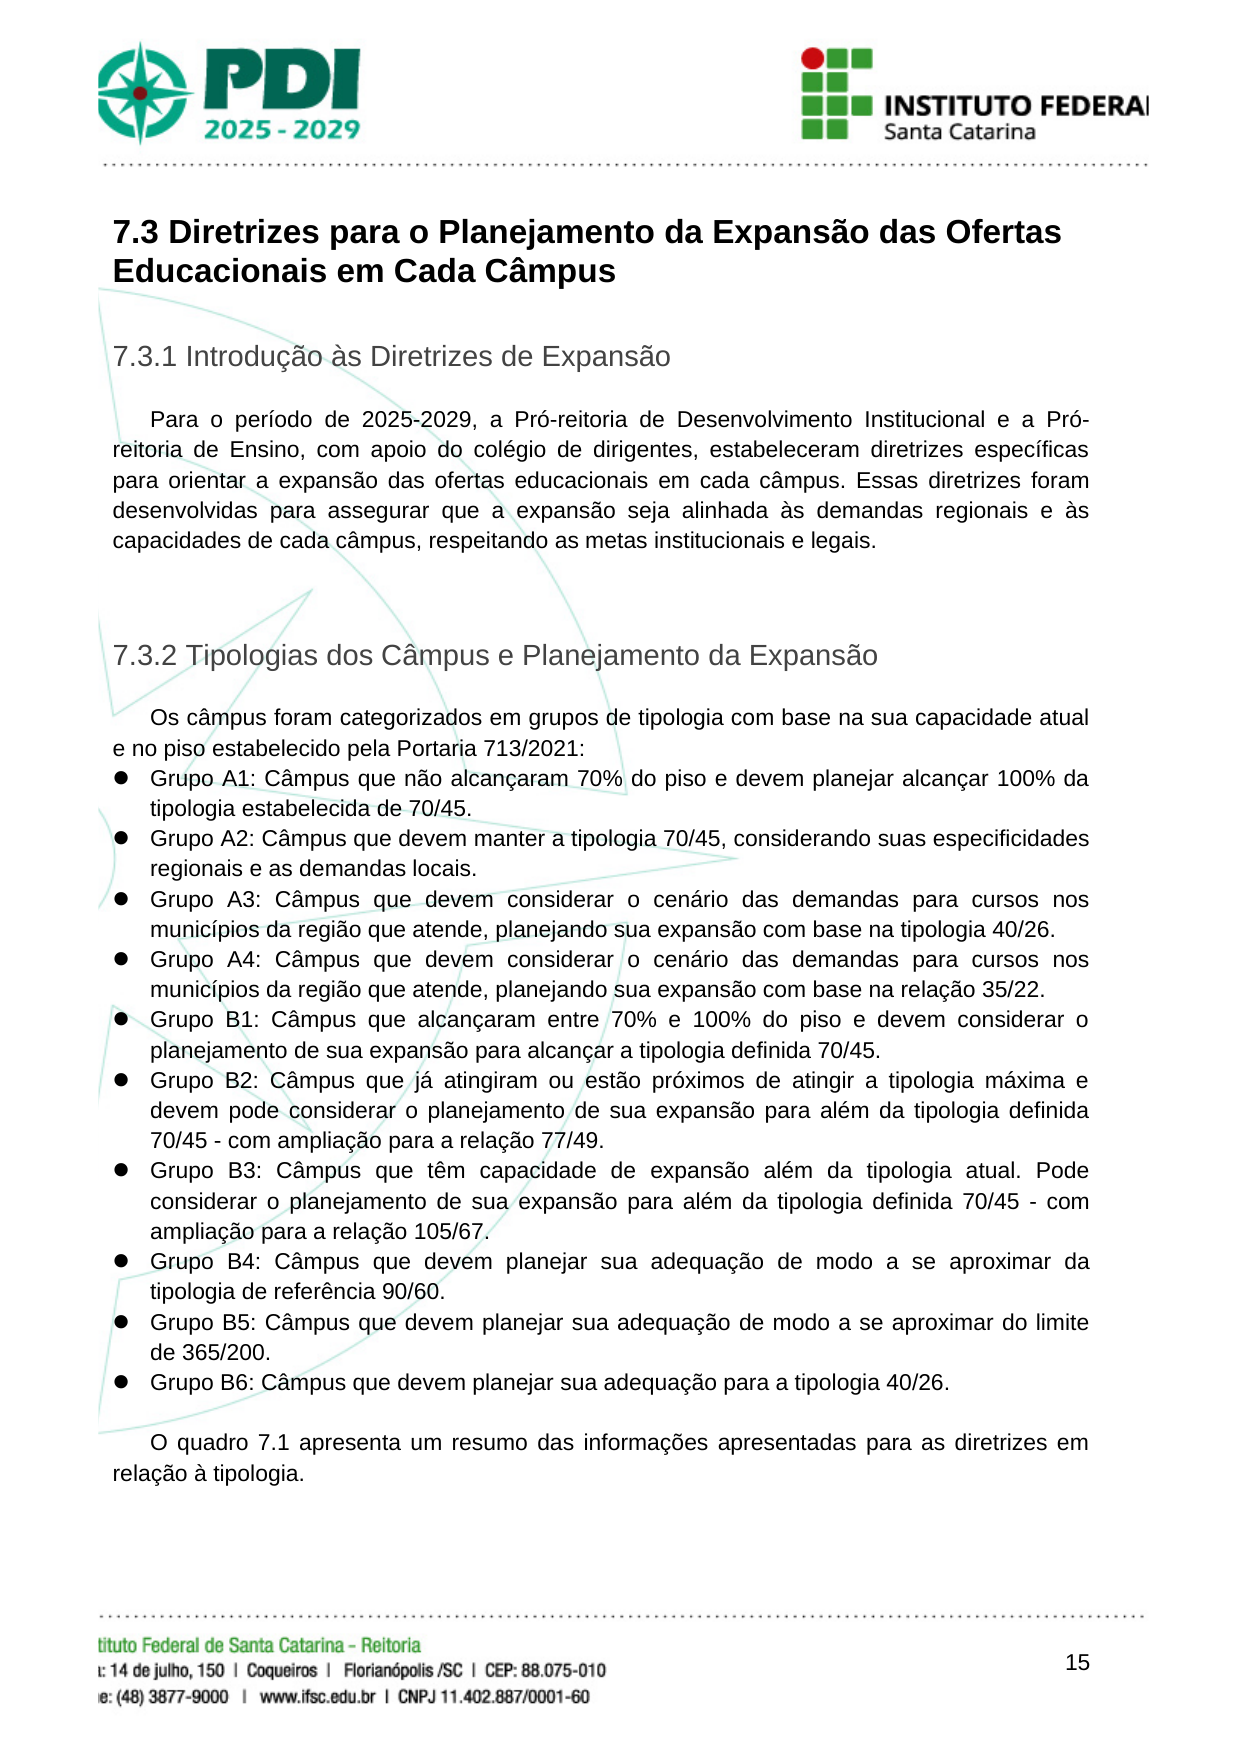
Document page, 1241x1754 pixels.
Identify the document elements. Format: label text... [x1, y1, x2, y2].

list Grupo B4: Câmpus que devem planejar sua adequação de modo a se aproximar da tipologia de referência 90/60. [112, 1248, 1090, 1305]
subtitle 7.3 Diretrizes para o Planejamento da Expansão das Ofertas Educacionais em Cada Câmpus [112, 212, 1090, 289]
list Grupo B3: Câmpus que têm capacidade de expansão além da tipologia atual. Pode considerar o planejamento de sua expansão para além da tipologia definida 70/45 - com ampliação para a relação 105/67. [112, 1157, 1090, 1244]
subtitle 7.3.1 Introdução às Diretrizes de Expansão [112, 339, 1090, 373]
list Grupo B6: Câmpus que devem planejar sua adequação para a tipologia 40/26. [112, 1369, 1090, 1395]
subtitle 7.3.2 Tipologias dos Câmpus e Planejamento da Expansão [112, 637, 1090, 671]
text O quadro 7.1 apresenta um resumo das informações apresentadas para as diretrizes em relação à tipologia. [112, 1429, 1090, 1486]
picture [98, 4, 1149, 1750]
list Grupo A1: Câmpus que não alcançaram 70% do piso e devem planejar alcançar 100% da tipologia estabelecida de 70/45. [112, 765, 1090, 821]
text Para o período de 2025-2029, a Pró-reitoria de Desenvolvimento Institucional e a Pró-reitoria de Ensino, com apoio do colégio de dirigentes, estabeleceram diretrizes específicas para orientar a expansão das ofertas educacionais em cada câmpus. Essas diretrizes foram desenvolvidas para assegurar que a expansão seja alinhada às demandas regionais e às capacidades de cada câmpus, respeitando as metas institucionais e legais. [112, 406, 1090, 553]
list Grupo A2: Câmpus que devem manter a tipologia 70/45, considerando suas especificidades regionais e as demandas locais. [112, 825, 1090, 882]
text Os câmpus foram categorizados em grupos de tipologia com base na sua capacidade atual e no piso estabelecido pela Portaria 713/2021: [112, 704, 1090, 761]
list Grupo B2: Câmpus que já atingiram ou estão próximos de atingir a tipologia máxima e devem pode considerar o planejamento de sua expansão para além da tipologia definida 70/45 - com ampliação para a relação 77/49. [112, 1067, 1090, 1154]
list Grupo B1: Câmpus que alcançaram entre 70% e 100% do piso e devem considerar o planejamento de sua expansão para alcançar a tipologia definida 70/45. [112, 1006, 1090, 1063]
list Grupo B5: Câmpus que devem planejar sua adequação de modo a se aproximar do limite de 365/200. [112, 1308, 1090, 1365]
list Grupo A3: Câmpus que devem considerar o cenário das demandas para cursos nos municípios da região que atende, planejando sua expansão com base na tipologia 40/26. [112, 886, 1090, 942]
list Grupo A4: Câmpus que devem considerar o cenário das demandas para cursos nos municípios da região que atende, planejando sua expansão com base na relação 35/22. [112, 946, 1090, 1003]
